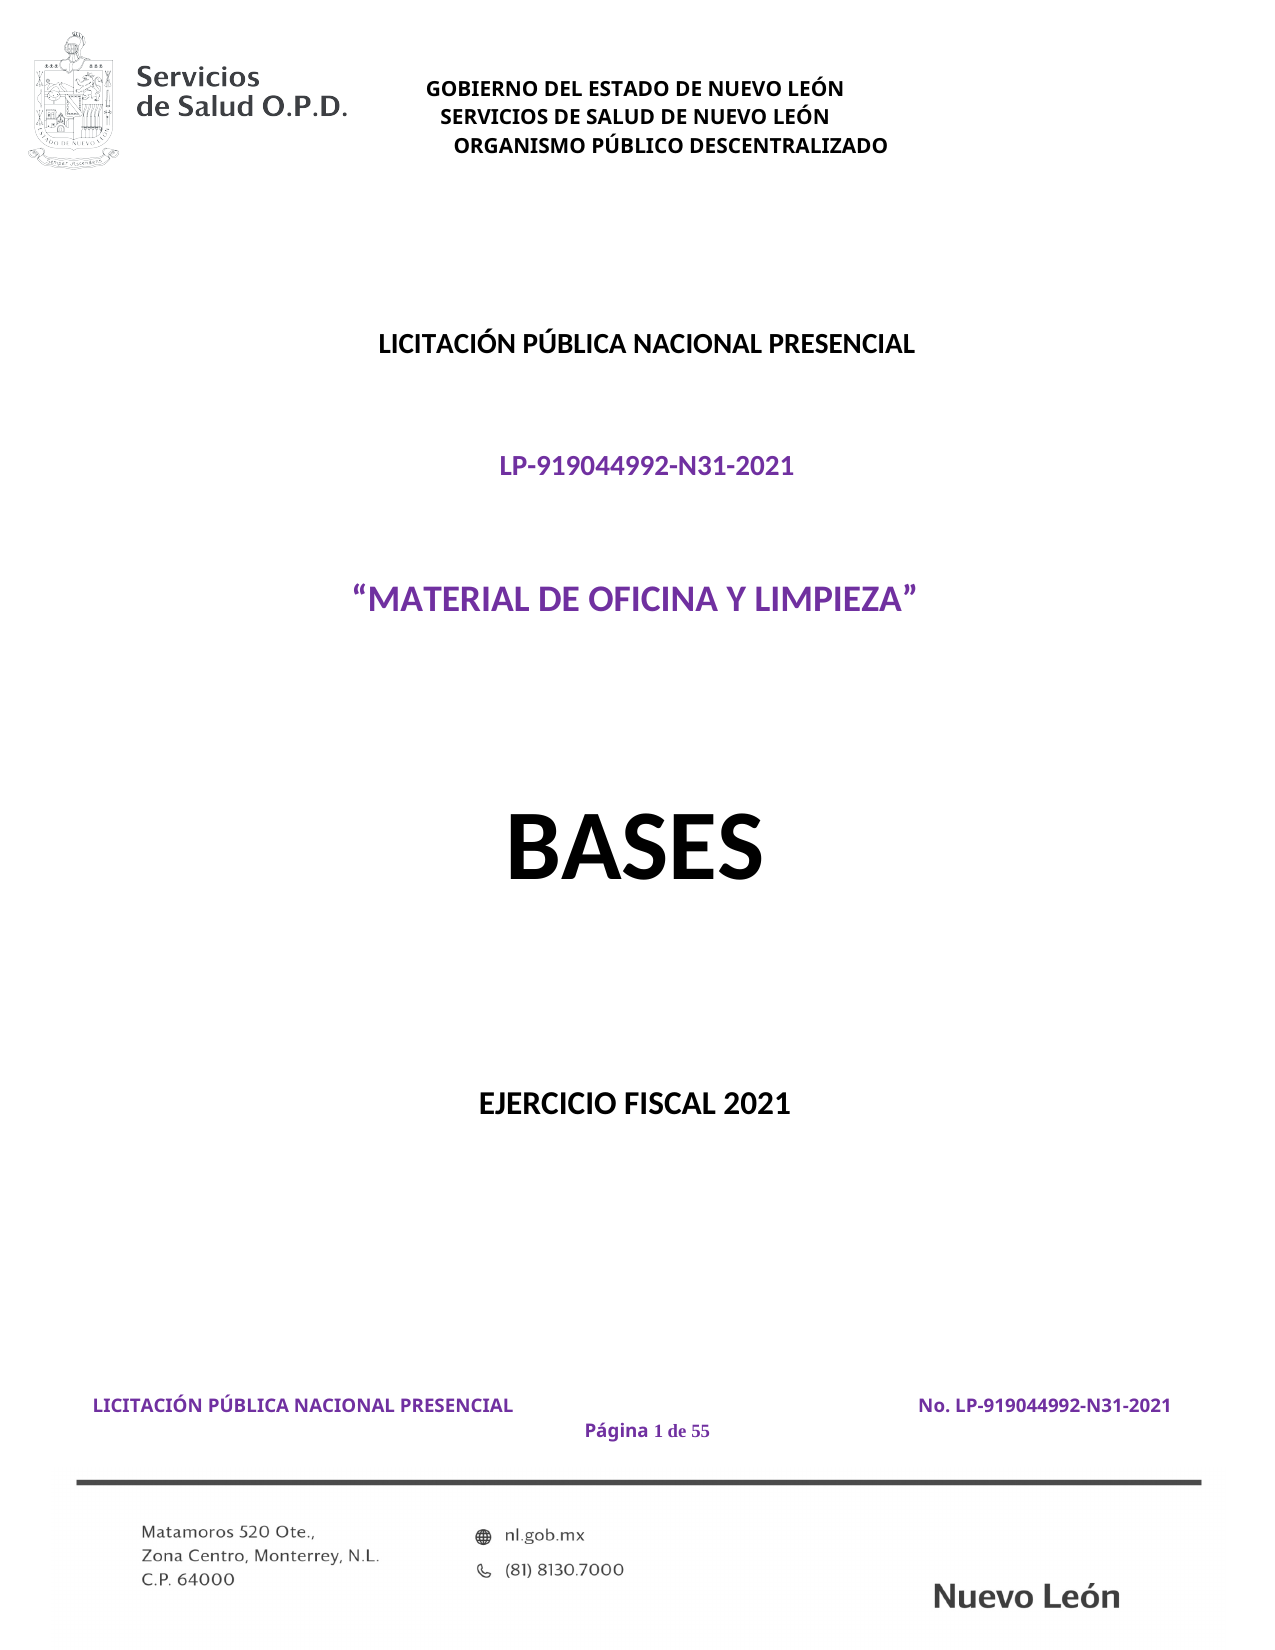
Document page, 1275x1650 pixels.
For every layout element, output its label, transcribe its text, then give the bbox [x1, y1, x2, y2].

text EJERCICIO FISCAL 2021 [118, 1082, 1152, 1123]
subtitle LP-919044992-N31-2021 [118, 447, 1176, 483]
picture [51, 1467, 1226, 1650]
text “MATERIAL DE OFICINA Y LIMPIEZA” [118, 575, 1152, 621]
text LICITACIÓN PÚBLICA NACIONAL PRESENCIAL [118, 325, 1176, 361]
text BASES [118, 782, 1152, 904]
picture [19, 0, 361, 252]
